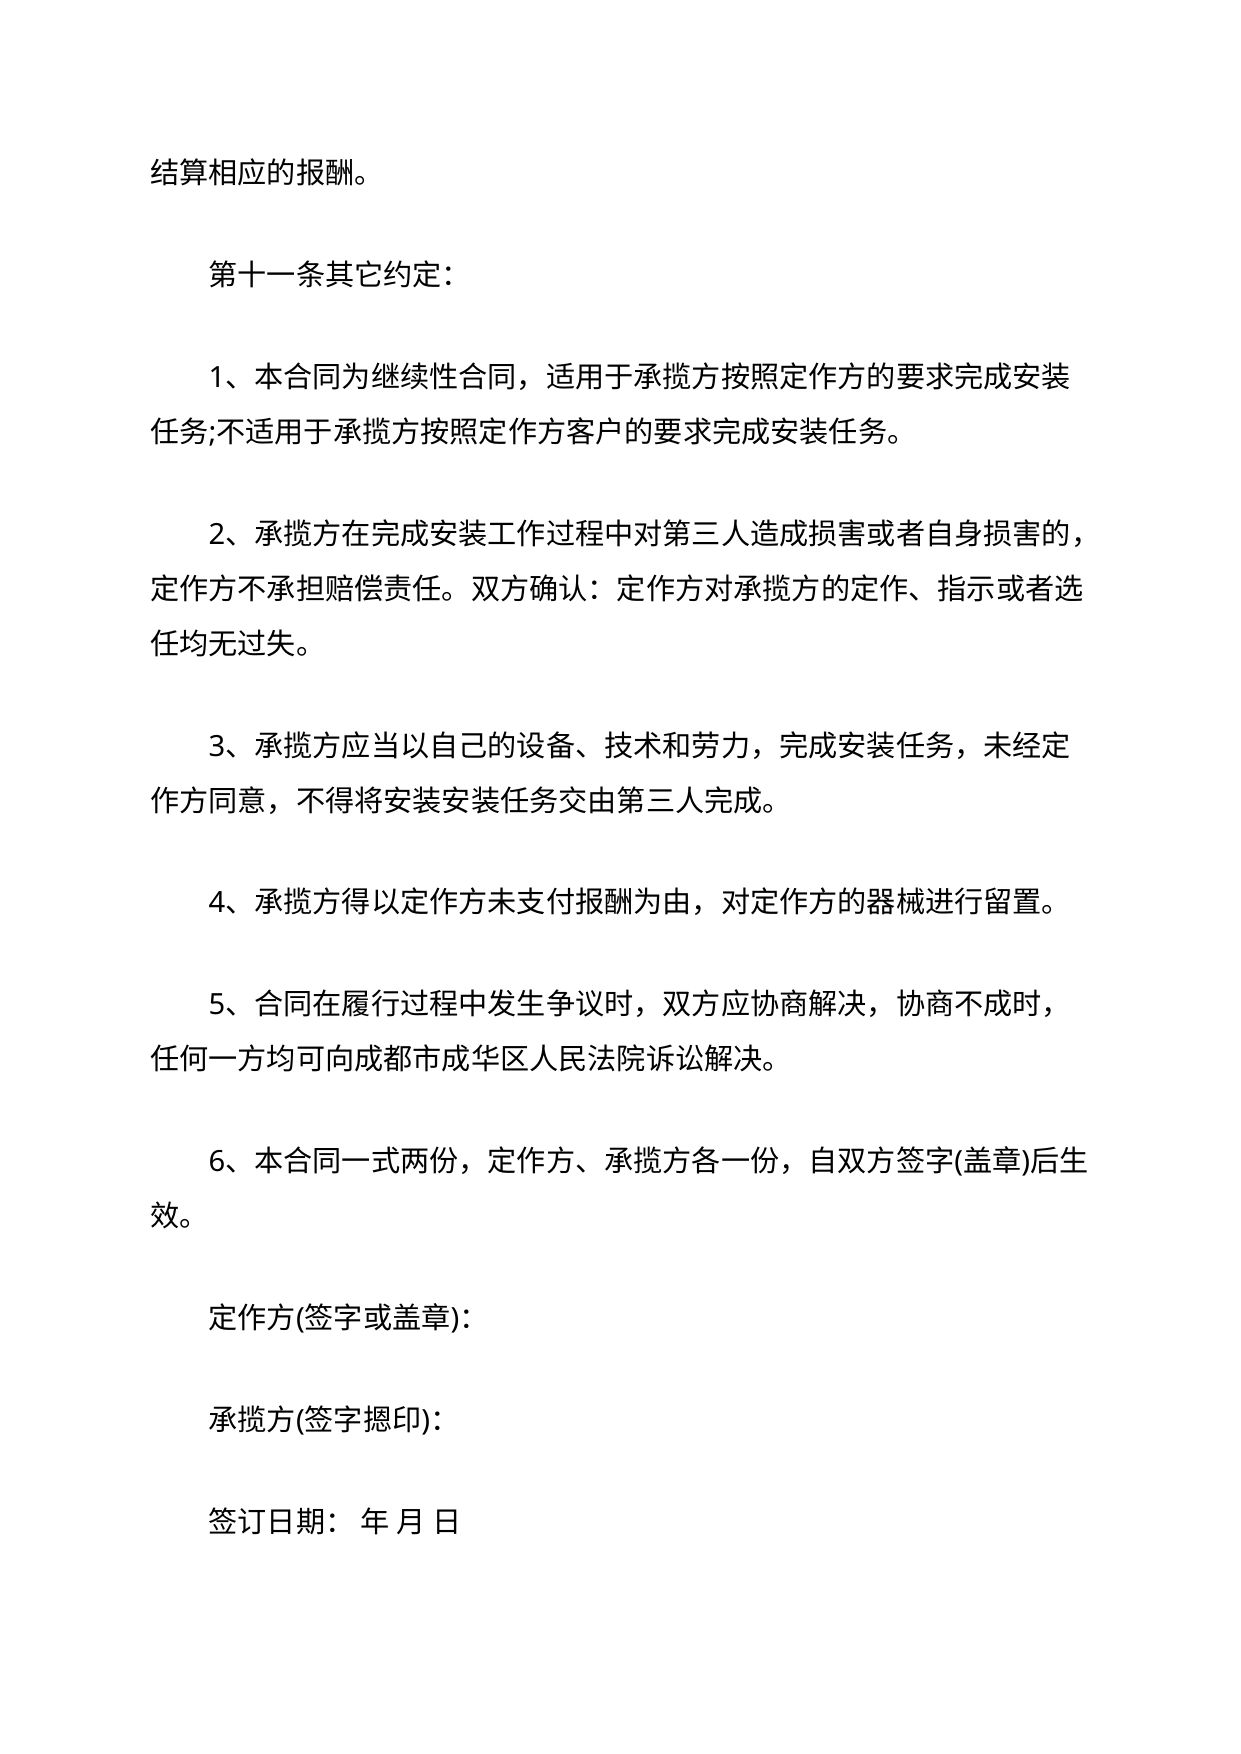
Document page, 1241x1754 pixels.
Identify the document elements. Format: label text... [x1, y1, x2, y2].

text 3、承揽方应当以自己的设备、技术和劳力，完成安装任务，未经定作方同意，不得将安装安装任务交由第三人完成。 [150, 722, 1090, 819]
text 2、承揽方在完成安装工作过程中对第三人造成损害或者自身损害的，定作方不承担赔偿责任。双方确认：定作方对承揽方的定作、指示或者选任均无过失。 [150, 511, 1090, 663]
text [150, 150, 1090, 192]
text 4、承揽方得以定作方未支付报酬为由，对定作方的器械进行留置。 [150, 879, 1090, 921]
text 定作方(签字或盖章)： [150, 1294, 1090, 1337]
text 签订日期： 年 月 日 [150, 1498, 1090, 1541]
text 第十一条其它约定： [150, 252, 1090, 294]
text 5、合同在履行过程中发生争议时，双方应协商解决，协商不成时，任何一方均可向成都市成华区人民法院诉讼解决。 [150, 981, 1090, 1078]
text 6、本合同一式两份，定作方、承揽方各一份，自双方签字(盖章)后生效。 [150, 1138, 1090, 1235]
text 1、本合同为继续性合同，适用于承揽方按照定作方的要求完成安装任务;不适用于承揽方按照定作方客户的要求完成安装任务。 [150, 353, 1090, 451]
text 承揽方(签字摁印)： [150, 1396, 1090, 1439]
